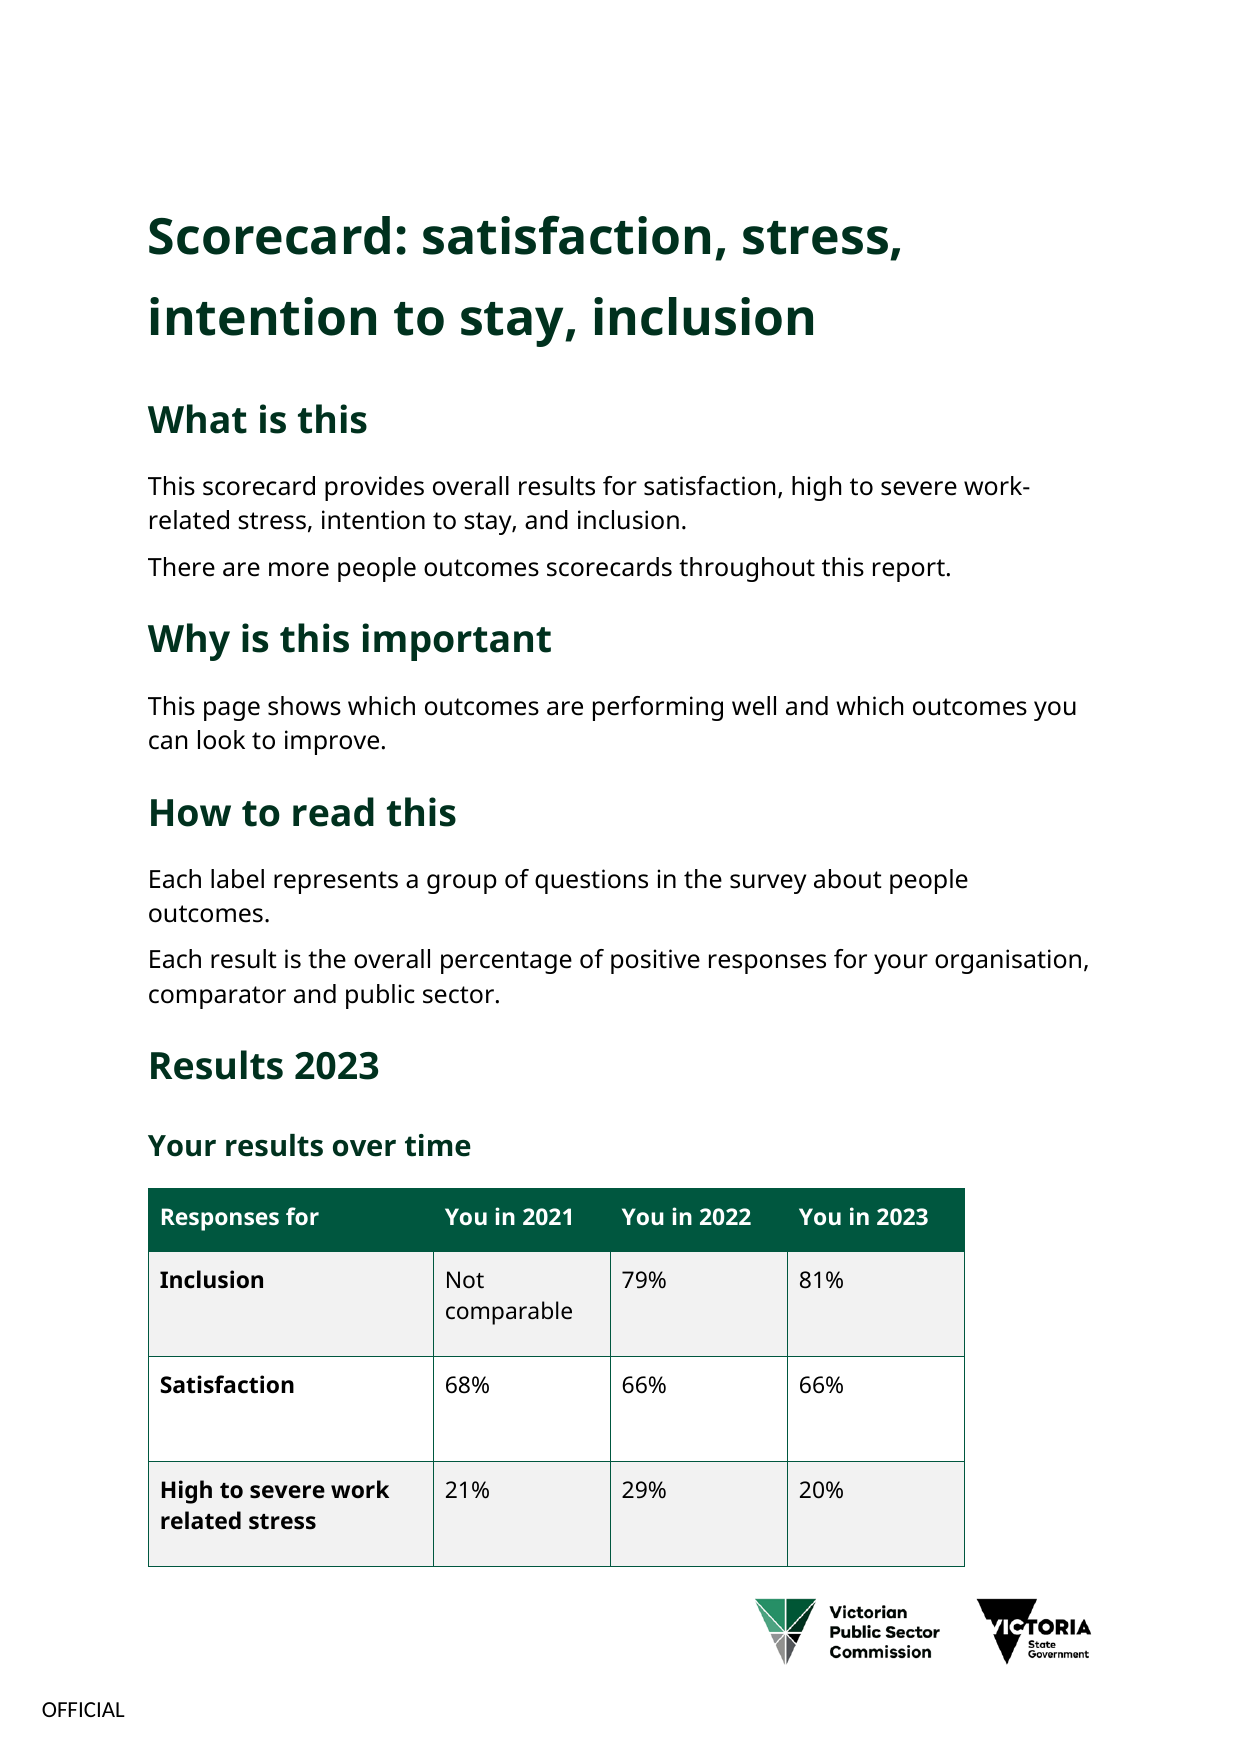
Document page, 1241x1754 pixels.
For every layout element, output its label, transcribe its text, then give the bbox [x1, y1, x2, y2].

table_cell 66% [788, 1357, 964, 1461]
table_cell 79% [611, 1252, 787, 1356]
table_header You in 2023 [788, 1189, 964, 1251]
subtitle Your results over time [148, 1126, 1092, 1165]
subtitle How to read this [148, 786, 1092, 837]
table_cell Inclusion [149, 1252, 433, 1356]
table_cell 29% [611, 1462, 787, 1566]
table_cell 81% [788, 1252, 964, 1356]
table_header You in 2021 [434, 1189, 610, 1251]
text This page shows which outcomes are performing well and which outcomes you can look to improve. [148, 688, 1092, 757]
table_cell Not comparable [434, 1252, 610, 1356]
table_header Responses for [149, 1189, 433, 1251]
text This scorecard provides overall results for satisfaction, high to severe work-related stress, intention to stay, and inclusion. [148, 469, 1092, 537]
table_cell 68% [434, 1357, 610, 1461]
table_header You in 2022 [611, 1189, 787, 1251]
text There are more people outcomes scorecards throughout this report. [148, 549, 1092, 583]
table_cell 66% [611, 1357, 787, 1461]
table_cell 20% [788, 1462, 964, 1566]
picture [754, 1598, 1093, 1666]
table_cell Satisfaction [149, 1357, 433, 1461]
text Each result is the overall percentage of positive responses for your organisation, comparator and public sector. [148, 942, 1092, 1010]
subtitle Results 2023 [148, 1039, 1092, 1091]
subtitle Scorecard: satisfaction, stress, intention to stay, inclusion [148, 201, 1092, 350]
table_cell High to severe work related stress [149, 1462, 433, 1566]
subtitle Why is this important [148, 613, 1092, 664]
table_cell 21% [434, 1462, 610, 1566]
text Each label represents a group of questions in the survey about people outcomes. [148, 862, 1092, 930]
subtitle What is this [148, 393, 1092, 444]
